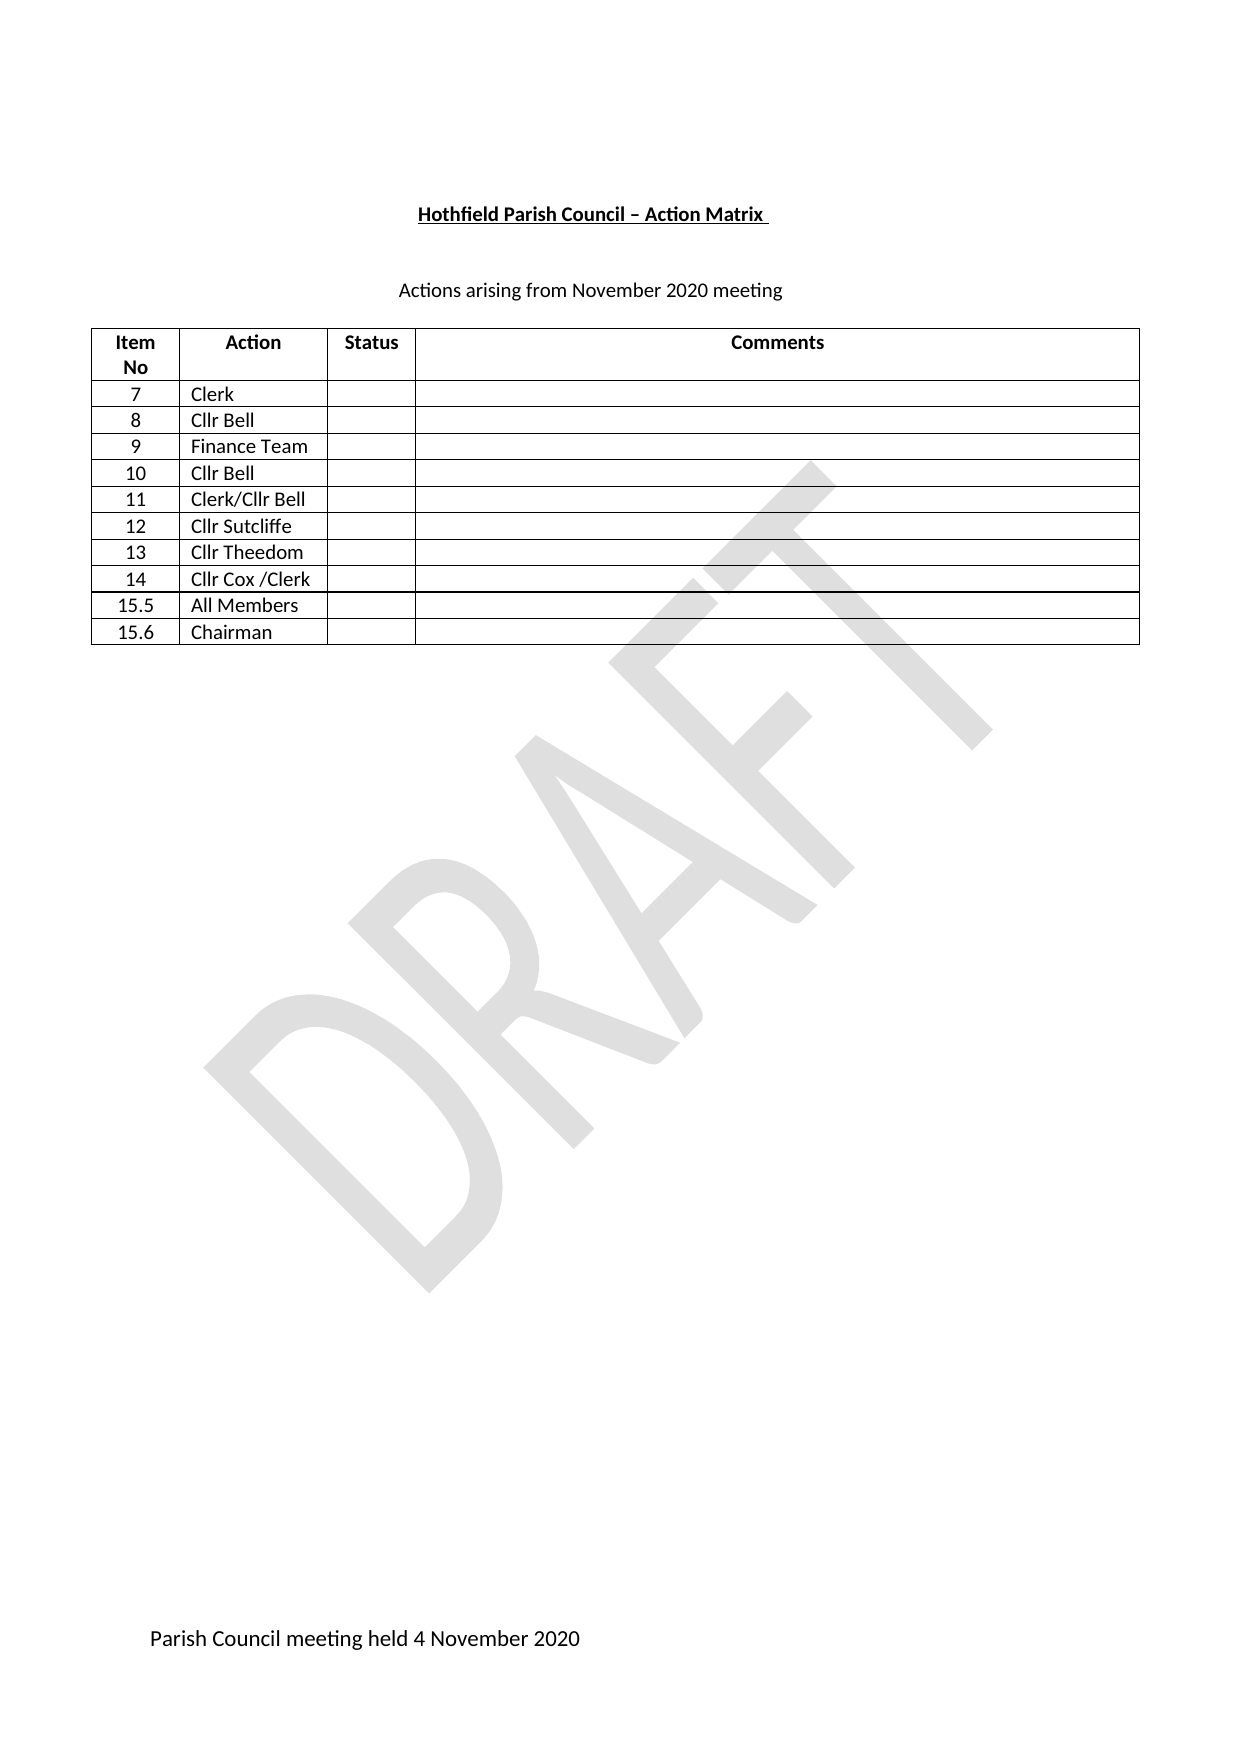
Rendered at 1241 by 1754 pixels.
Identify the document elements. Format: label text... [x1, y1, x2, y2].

table_cell 13 [92, 540, 179, 565]
table_cell [328, 619, 415, 644]
table_cell [328, 460, 415, 486]
text Actions arising from November 2020 meeting [91, 277, 1090, 302]
table_cell [416, 619, 1139, 644]
table_cell [416, 593, 1139, 618]
table_cell [328, 540, 415, 565]
table_cell 7 [92, 381, 179, 406]
table_cell [416, 434, 1139, 459]
table_cell [416, 566, 1139, 591]
table_cell [328, 434, 415, 459]
table_cell 10 [92, 460, 179, 486]
table_cell Clerk/Cllr Bell [180, 487, 327, 512]
table_cell [328, 566, 415, 591]
table_cell Finance Team [180, 434, 327, 459]
table_header Item No [92, 329, 179, 380]
table_cell [416, 540, 1139, 565]
table_cell Cllr Cox /Clerk [180, 566, 327, 591]
table_cell 12 [92, 513, 179, 538]
table_cell 11 [92, 487, 179, 512]
table_cell 14 [92, 566, 179, 591]
table_cell 8 [92, 407, 179, 433]
table_cell [328, 381, 415, 406]
table_cell Cllr Bell [180, 460, 327, 486]
table_cell [328, 513, 415, 538]
table_cell 15.6 [92, 619, 179, 644]
table_cell Chairman [180, 619, 327, 644]
table_cell [416, 513, 1139, 538]
text Hothfield Parish Council – Action Matrix [91, 201, 1090, 226]
table_cell Cllr Sutcliffe [180, 513, 327, 538]
table_cell [328, 487, 415, 512]
table_cell [416, 460, 1139, 486]
table_cell Cllr Theedom [180, 540, 327, 565]
table_cell [416, 407, 1139, 433]
table_cell 15.5 [92, 593, 179, 618]
table_cell [328, 593, 415, 618]
table_cell [328, 407, 415, 433]
table_cell [416, 487, 1139, 512]
table_cell Clerk [180, 381, 327, 406]
table_header Comments [416, 329, 1139, 380]
table_cell [416, 381, 1139, 406]
table_header Status [328, 329, 415, 380]
table_cell All Members [180, 593, 327, 618]
table_header Action [180, 329, 327, 380]
table_cell 9 [92, 434, 179, 459]
table_cell Cllr Bell [180, 407, 327, 433]
